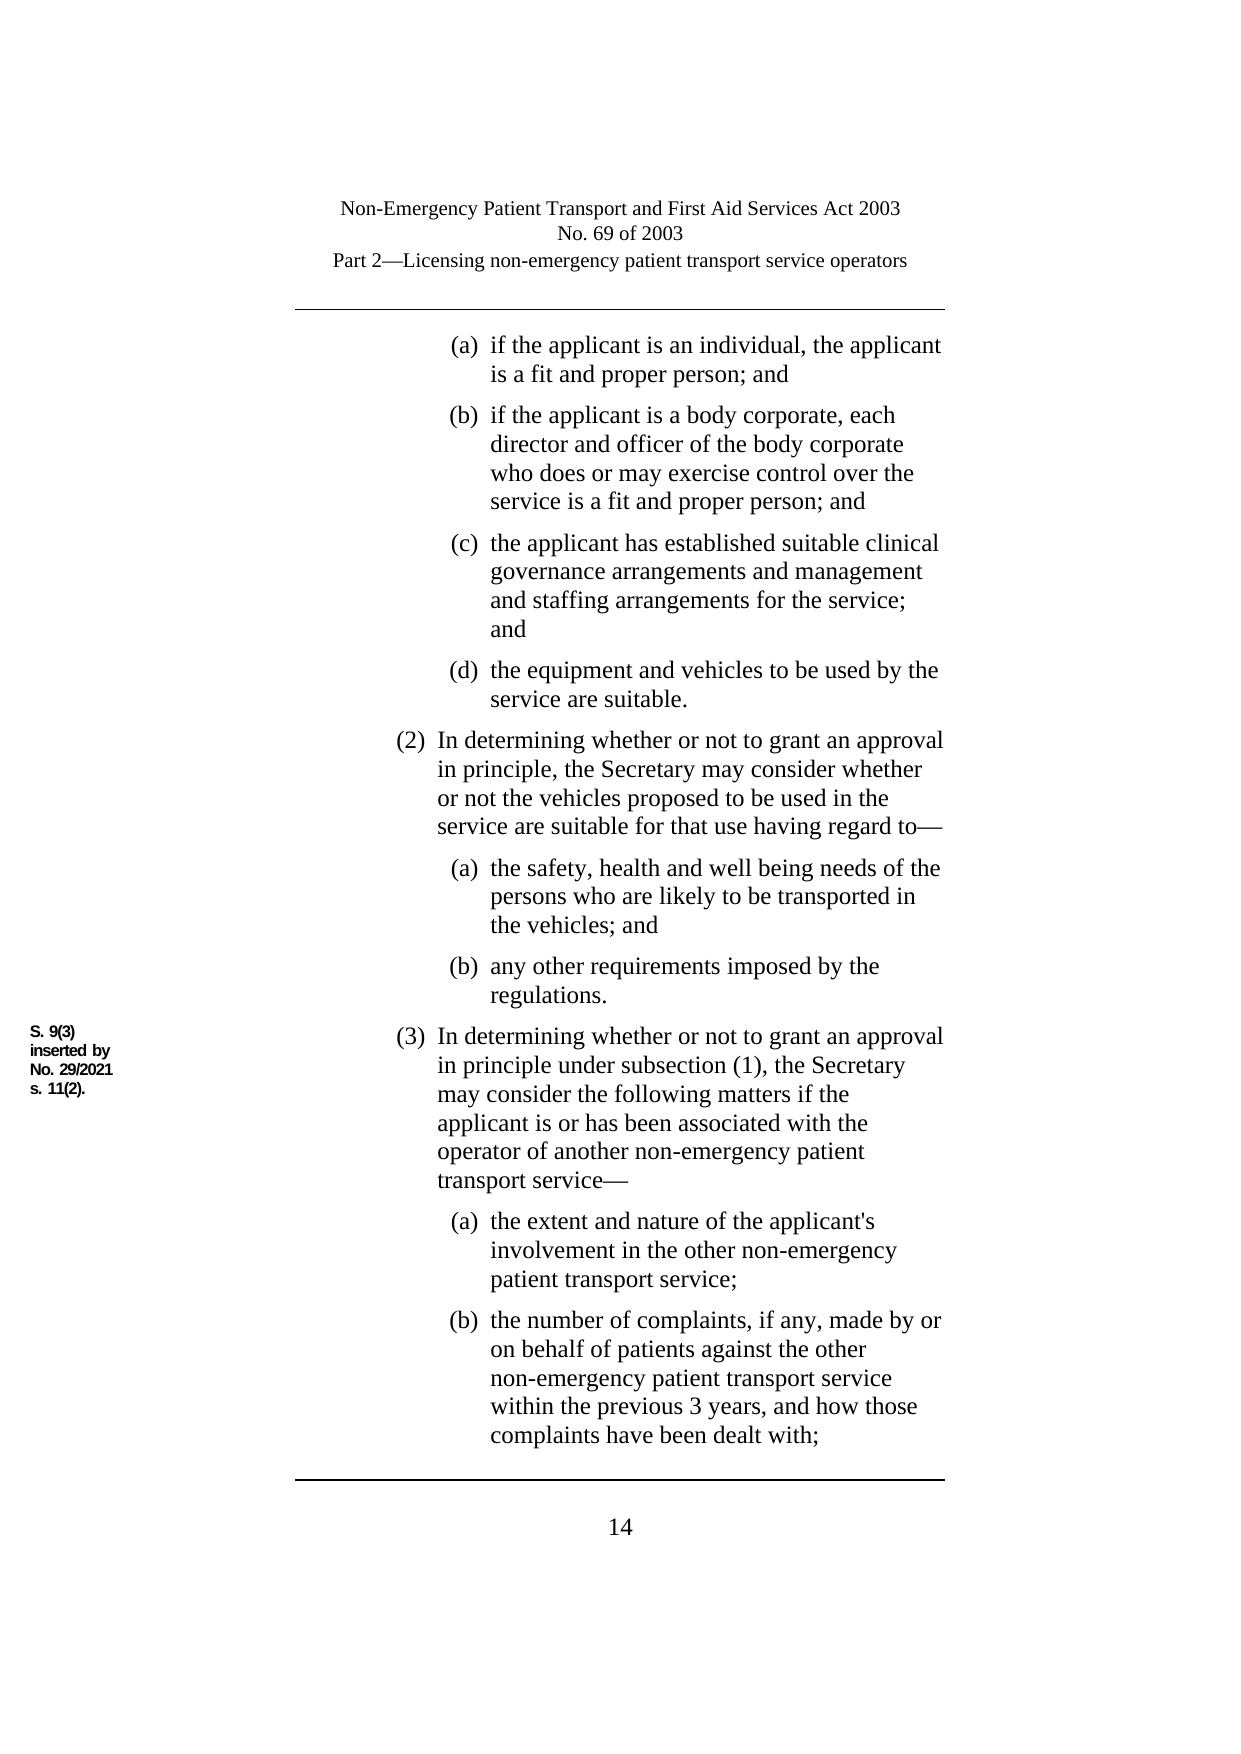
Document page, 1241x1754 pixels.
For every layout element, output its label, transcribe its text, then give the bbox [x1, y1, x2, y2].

text S. 9(3) inserted by No. 29/2021 s. 11(2). [29, 1022, 130, 1098]
subtitle (a) if the applicant is an individual, the applicant is a fit and proper person; and [295, 330, 945, 388]
subtitle (b) if the applicant is a body corporate, each director and officer of the body corporate who does or may exercise control over the service is a fit and proper person; and [295, 400, 945, 515]
subtitle (b) any other requirements imposed by the regulations. [295, 951, 945, 1009]
subtitle (b) the number of complaints, if any, made by or on behalf of patients against the other non-emergency patient transport service within the previous 3 years, and how those complaints have been dealt with; [295, 1305, 945, 1449]
subtitle (a) the safety, health and well being needs of the persons who are likely to be transported in the vehicles; and [295, 853, 945, 939]
subtitle (3) In determining whether or not to grant an approval in principle under subsection (1), the Secretary may consider the following matters if the applicant is or has been associated with the operator of another non-emergency patient transport service— [295, 1021, 945, 1194]
subtitle (2) In determining whether or not to grant an approval in principle, the Secretary may consider whether or not the vehicles proposed to be used in the service are suitable for that use having regard to— [295, 725, 945, 840]
subtitle (a) the extent and nature of the applicant's involvement in the other non-emergency patient transport service; [295, 1206, 945, 1293]
subtitle (d) the equipment and vehicles to be used by the service are suitable. [295, 655, 945, 713]
subtitle (c) the applicant has established suitable clinical governance arrangements and management and staffing arrangements for the service; and [295, 528, 945, 643]
